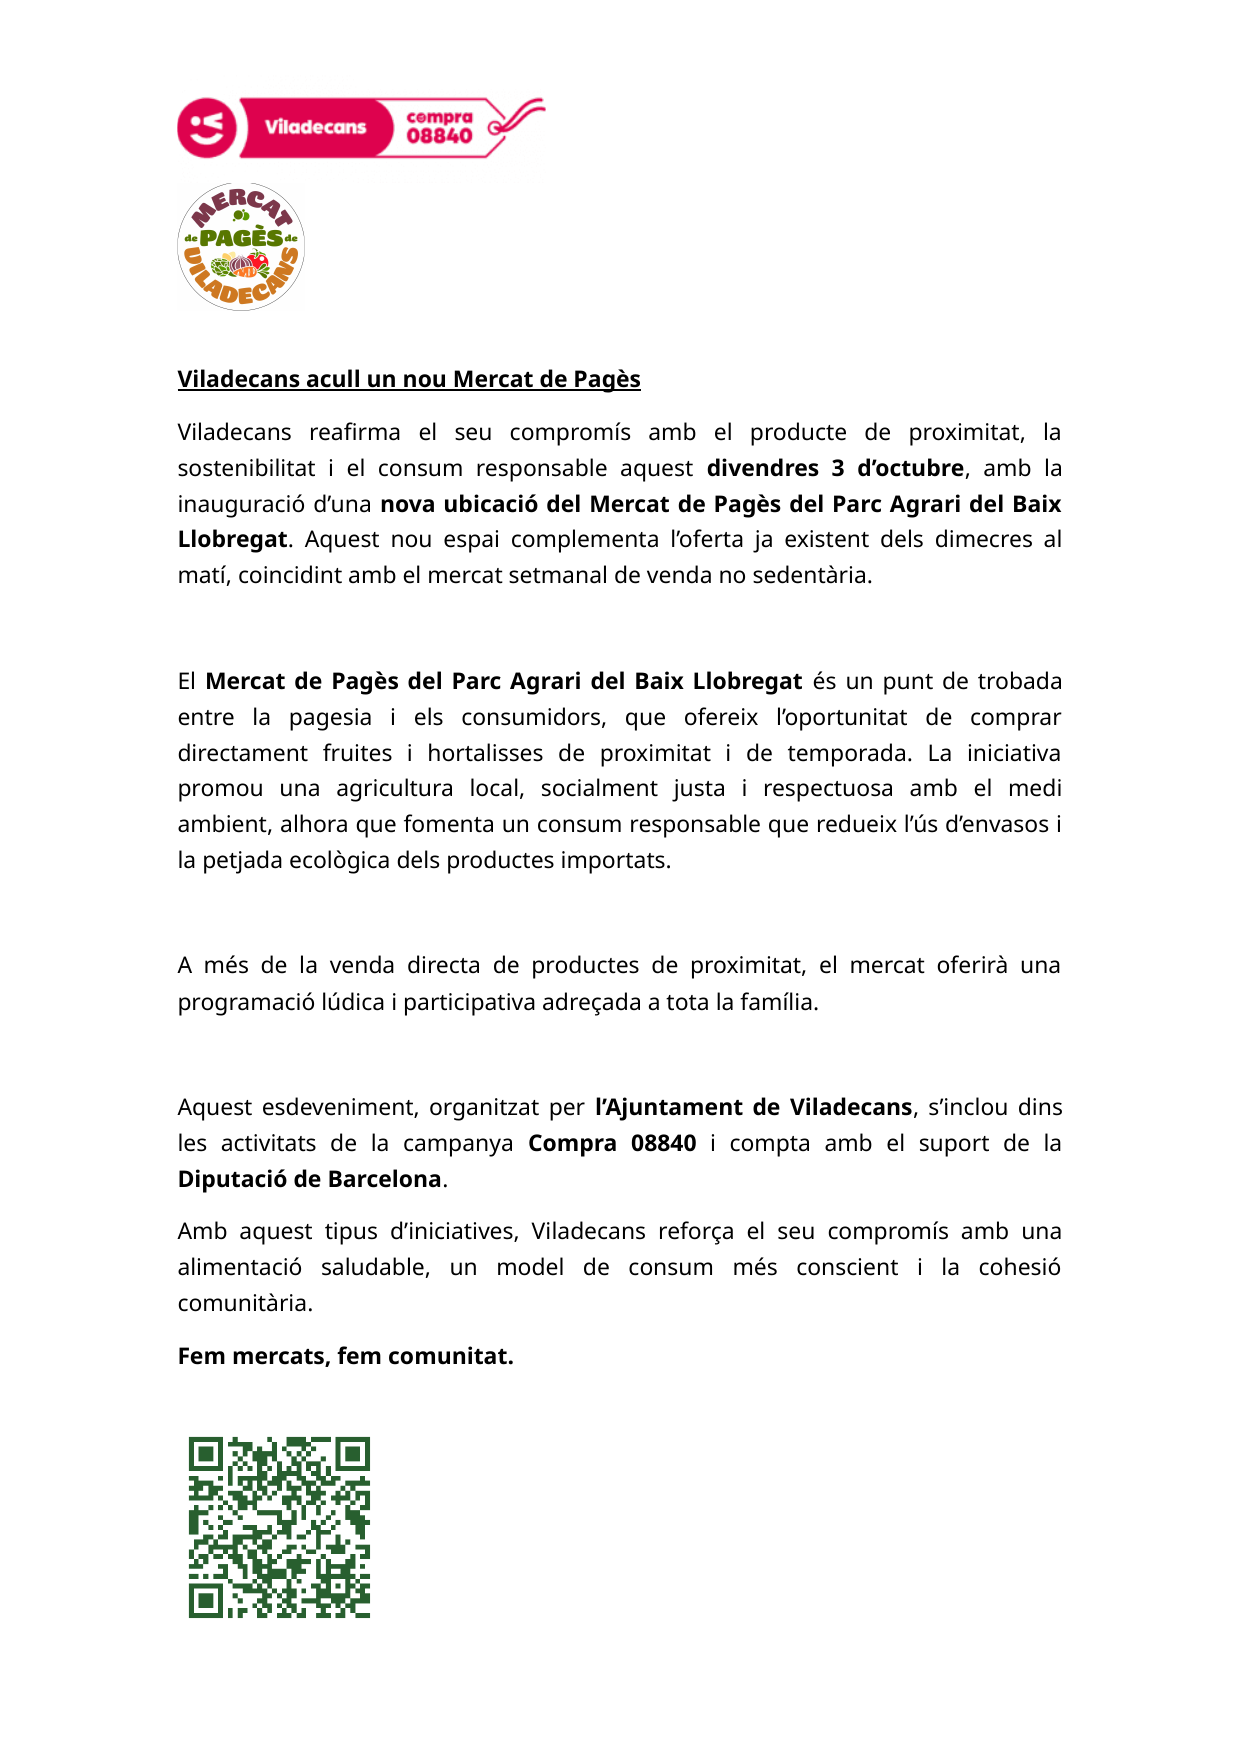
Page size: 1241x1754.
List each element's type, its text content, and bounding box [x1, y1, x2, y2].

text Viladecans reafirma el seu compromís amb el producte de proximitat, la sostenibilitat i el consum responsable aquest divendres 3 d’octubre, amb la inauguració d’una nova ubicació del Mercat de Pagès del Parc Agrari del Baix Llobregat. Aquest nou espai complementa l’oferta ja existent dels dimecres al matí, coincidint amb el mercat setmanal de venda no sedentària. [177, 416, 1063, 591]
text Viladecans acull un nou Mercat de Pagès [177, 363, 1063, 394]
text El Mercat de Pagès del Parc Agrari del Baix Llobregat és un punt de trobada entre la pagesia i els consumidors, que ofereix l’oportunitat de comprar directament fruites i hortalisses de proximitat i de temporada. La iniciativa promou una agricultura local, socialment justa i respectuosa amb el medi ambient, alhora que fomenta un consum responsable que redueix l’ús d’envasos i la petjada ecològica dels productes importats. [177, 664, 1063, 876]
picture [177, 73, 546, 311]
text Amb aquest tipus d’iniciatives, Viladecans reforça el seu compromís amb una alimentació saludable, un model de consum més conscient i la cohesió comunitària. [177, 1215, 1063, 1318]
text Aquest esdeveniment, organitzat per l’Ajuntament de Viladecans, s’inclou dins les activitats de la campanya Compra 08840 i compta amb el suport de la Diputació de Barcelona. [177, 1091, 1063, 1194]
picture [177, 1425, 381, 1629]
text A més de la venda directa de productes de proximitat, el mercat oferirà una programació lúdica i participativa adreçada a tota la família. [177, 949, 1063, 1017]
text Fem mercats, fem comunitat. [177, 1339, 1063, 1371]
